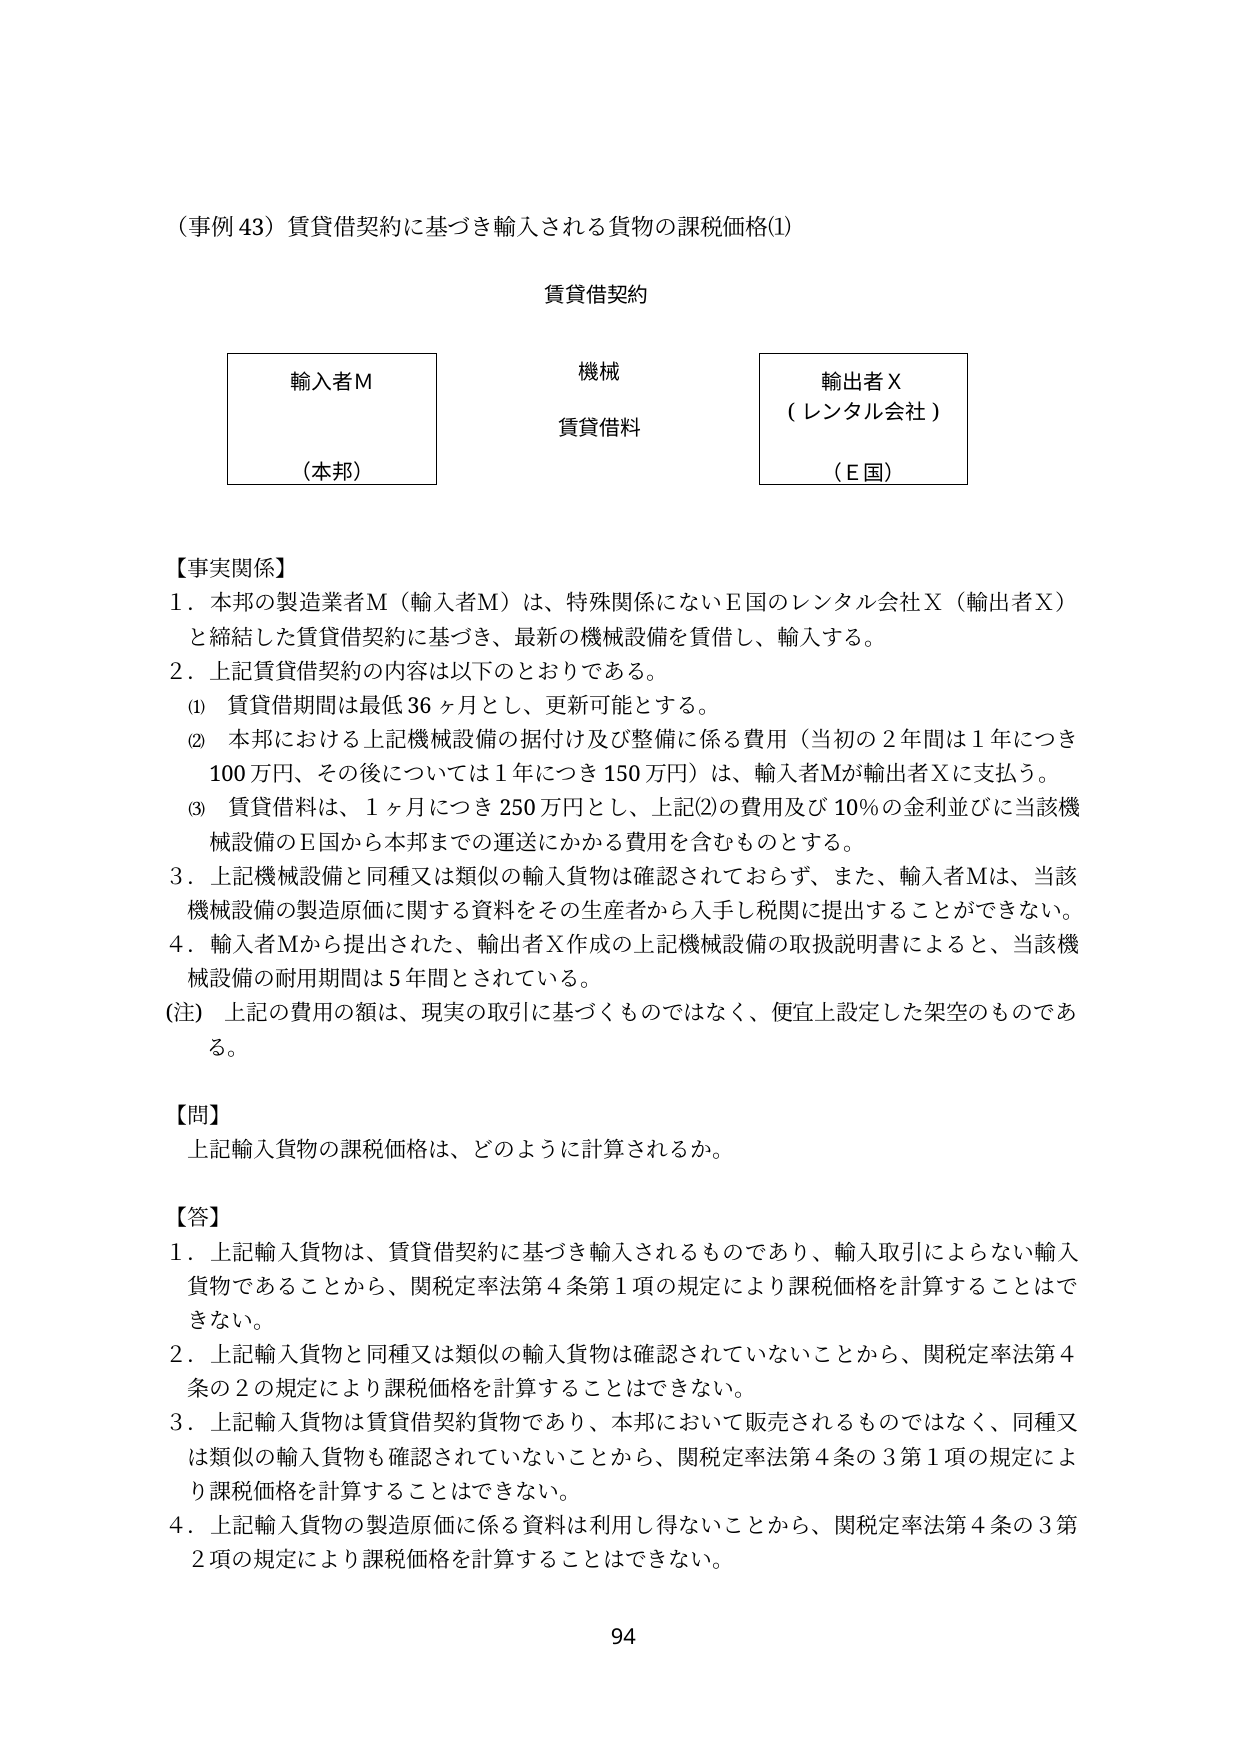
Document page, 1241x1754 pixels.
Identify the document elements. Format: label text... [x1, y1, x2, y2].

text ３．上記機械設備と同種又は類似の輸入貨物は確認されておらず、また、輸入者Ｍは、当該機械設備の製造原価に関する資料をその生産者から入手し税関に提出することができない。 [165, 858, 1081, 926]
text （事例43）賃貸借契約に基づき輸入される貨物の課税価格⑴ [165, 208, 1081, 243]
text ３．上記輸入貨物は賃貸借契約貨物であり、本邦において販売されるものではなく、同種又は類似の輸入貨物も確認されていないことから、関税定率法第４条の３第１項の規定により課税価格を計算することはできない。 [165, 1404, 1081, 1507]
text ２．上記賃貸借契約の内容は以下のとおりである。 [165, 653, 1081, 687]
text ２．上記輸入貨物と同種又は類似の輸入貨物は確認されていないことから、関税定率法第４条の２の規定により課税価格を計算することはできない。 [165, 1336, 1081, 1404]
text １．上記輸入貨物は、賃貸借契約に基づき輸入されるものであり、輸入取引によらない輸入貨物であることから、関税定率法第４条第１項の規定により課税価格を計算することはできない。 [165, 1233, 1081, 1336]
text 【答】 [165, 1199, 1081, 1233]
text ４．輸入者Ｍから提出された、輸出者Ｘ作成の上記機械設備の取扱説明書によると、当該機械設備の耐用期間は5年間とされている。 [165, 926, 1081, 994]
text ⑵ 本邦における上記機械設備の据付け及び整備に係る費用（当初の２年間は１年につき100万円、その後については１年につき150万円）は、輸入者Ｍが輸出者Ｘに支払う。 [187, 721, 1081, 789]
text ⑴ 賃貸借期間は最低36ヶ月とし、更新可能とする。 [165, 687, 1081, 721]
text ⑶ 賃貸借料は、１ヶ月につき250万円とし、上記⑵の費用及び10％の金利並びに当該機械設備のＥ国から本邦までの運送にかかる費用を含むものとする。 [187, 789, 1081, 858]
text 【事実関係】 [165, 550, 1081, 584]
text (注) 上記の費用の額は、現実の取引に基づくものではなく、便宜上設定した架空のものである。 [165, 994, 1081, 1063]
text 上記輸入貨物の課税価格は、どのように計算されるか。 [165, 1131, 1081, 1165]
text 【問】 [165, 1097, 1081, 1131]
text １．本邦の製造業者Ｍ（輸入者Ｍ）は、特殊関係にないＥ国のレンタル会社Ｘ（輸出者Ｘ）と締結した賃貸借契約に基づき、最新の機械設備を賃借し、輸入する。 [165, 584, 1081, 653]
text ４．上記輸入貨物の製造原価に係る資料は利用し得ないことから、関税定率法第４条の３第２項の規定により課税価格を計算することはできない。 [165, 1507, 1081, 1575]
